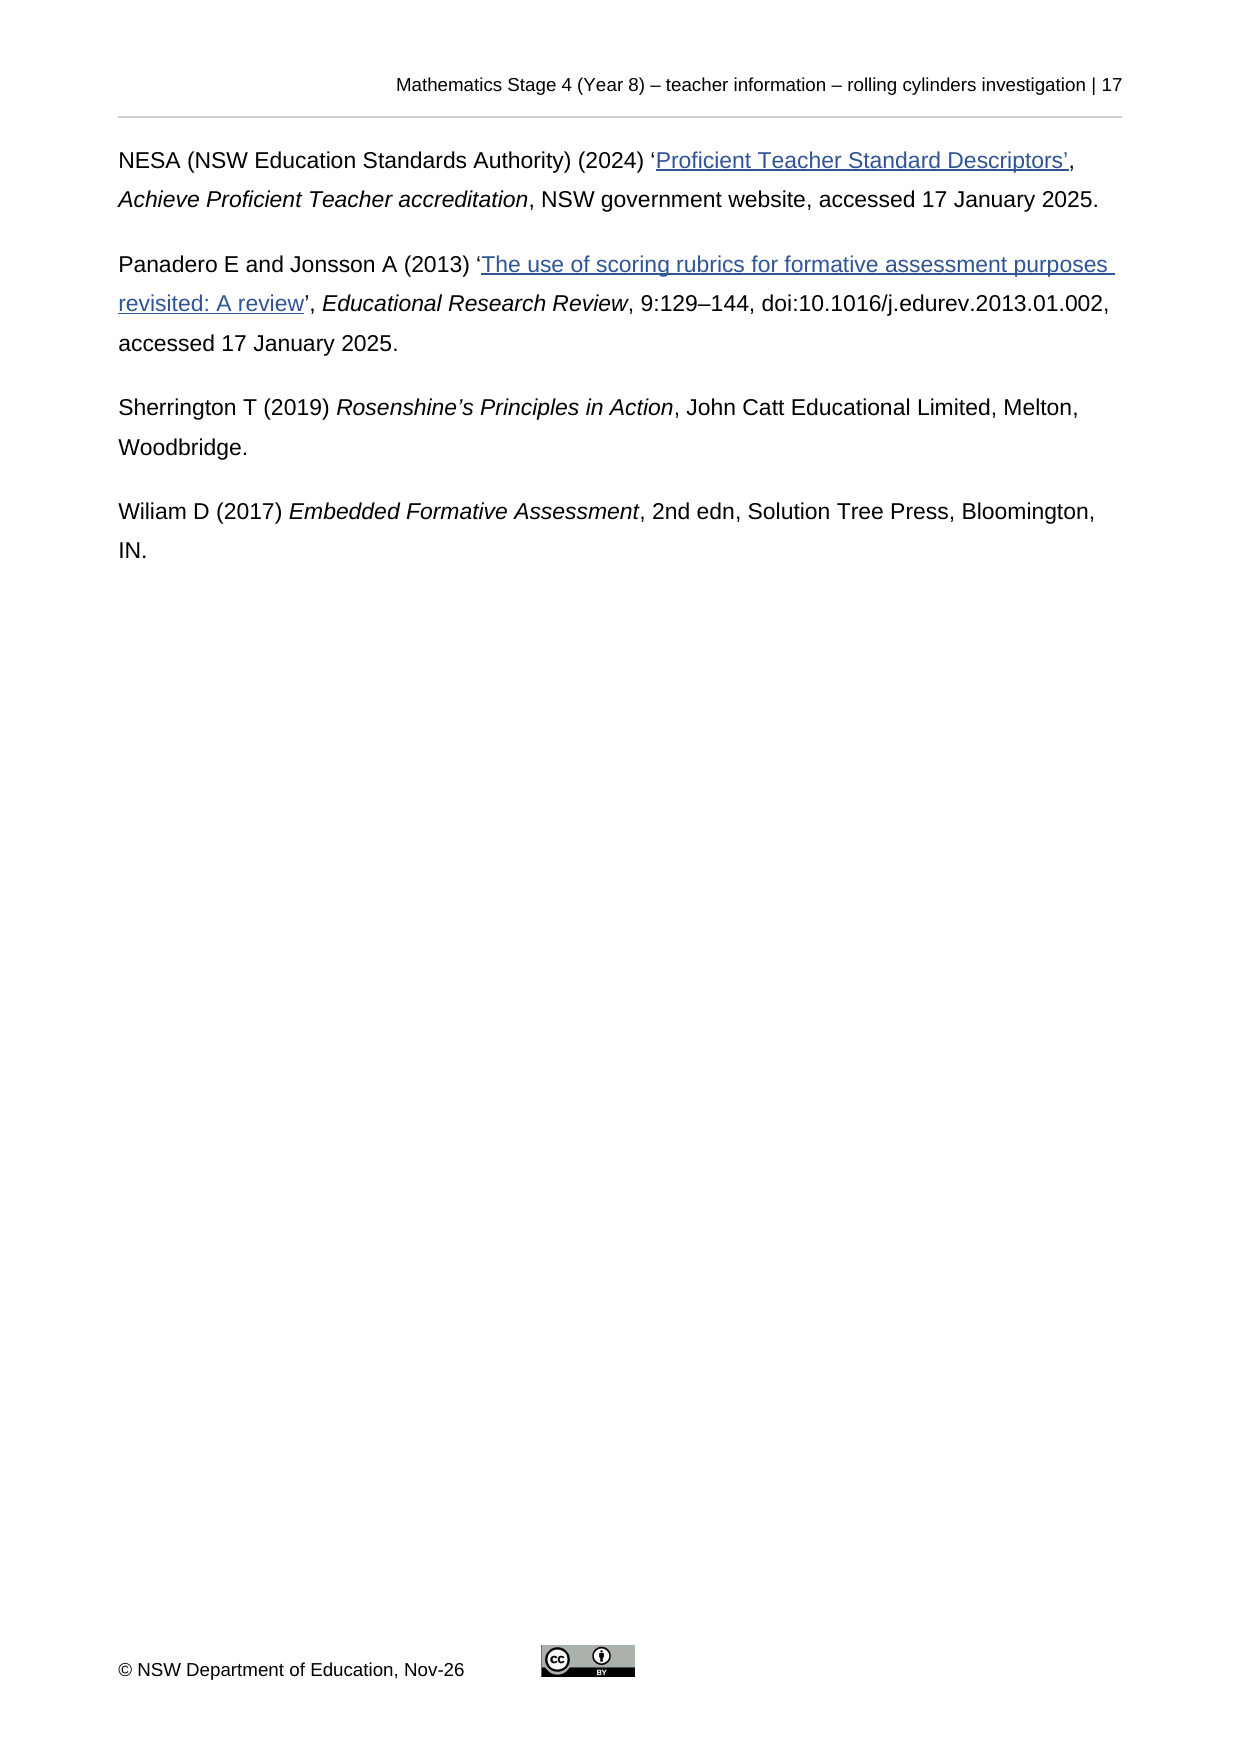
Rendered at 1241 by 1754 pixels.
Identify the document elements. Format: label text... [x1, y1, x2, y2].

text Sherrington T (2019) Rosenshine’s Principles in Action, John Catt Educational Limited, Melton, Woodbridge. [118, 394, 1122, 460]
text Wiliam D (2017) Embedded Formative Assessment, 2nd edn, Solution Tree Press, Bloomington, IN. [118, 498, 1122, 564]
text NESA (NSW Education Standards Authority) (2024) ‘Proficient Teacher Standard Descriptors’, Achieve Proficient Teacher accreditation, NSW government website, accessed 17 January 2025. [118, 147, 1122, 212]
text Panadero E and Jonsson A (2013) ‘The use of scoring rubrics for formative assessment purposes revisited: A review’, Educational Research Review, 9:129–144, doi:10.1016/j.edurev.2013.01.002, accessed 17 January 2025. [118, 251, 1122, 356]
picture [541, 1645, 635, 1677]
